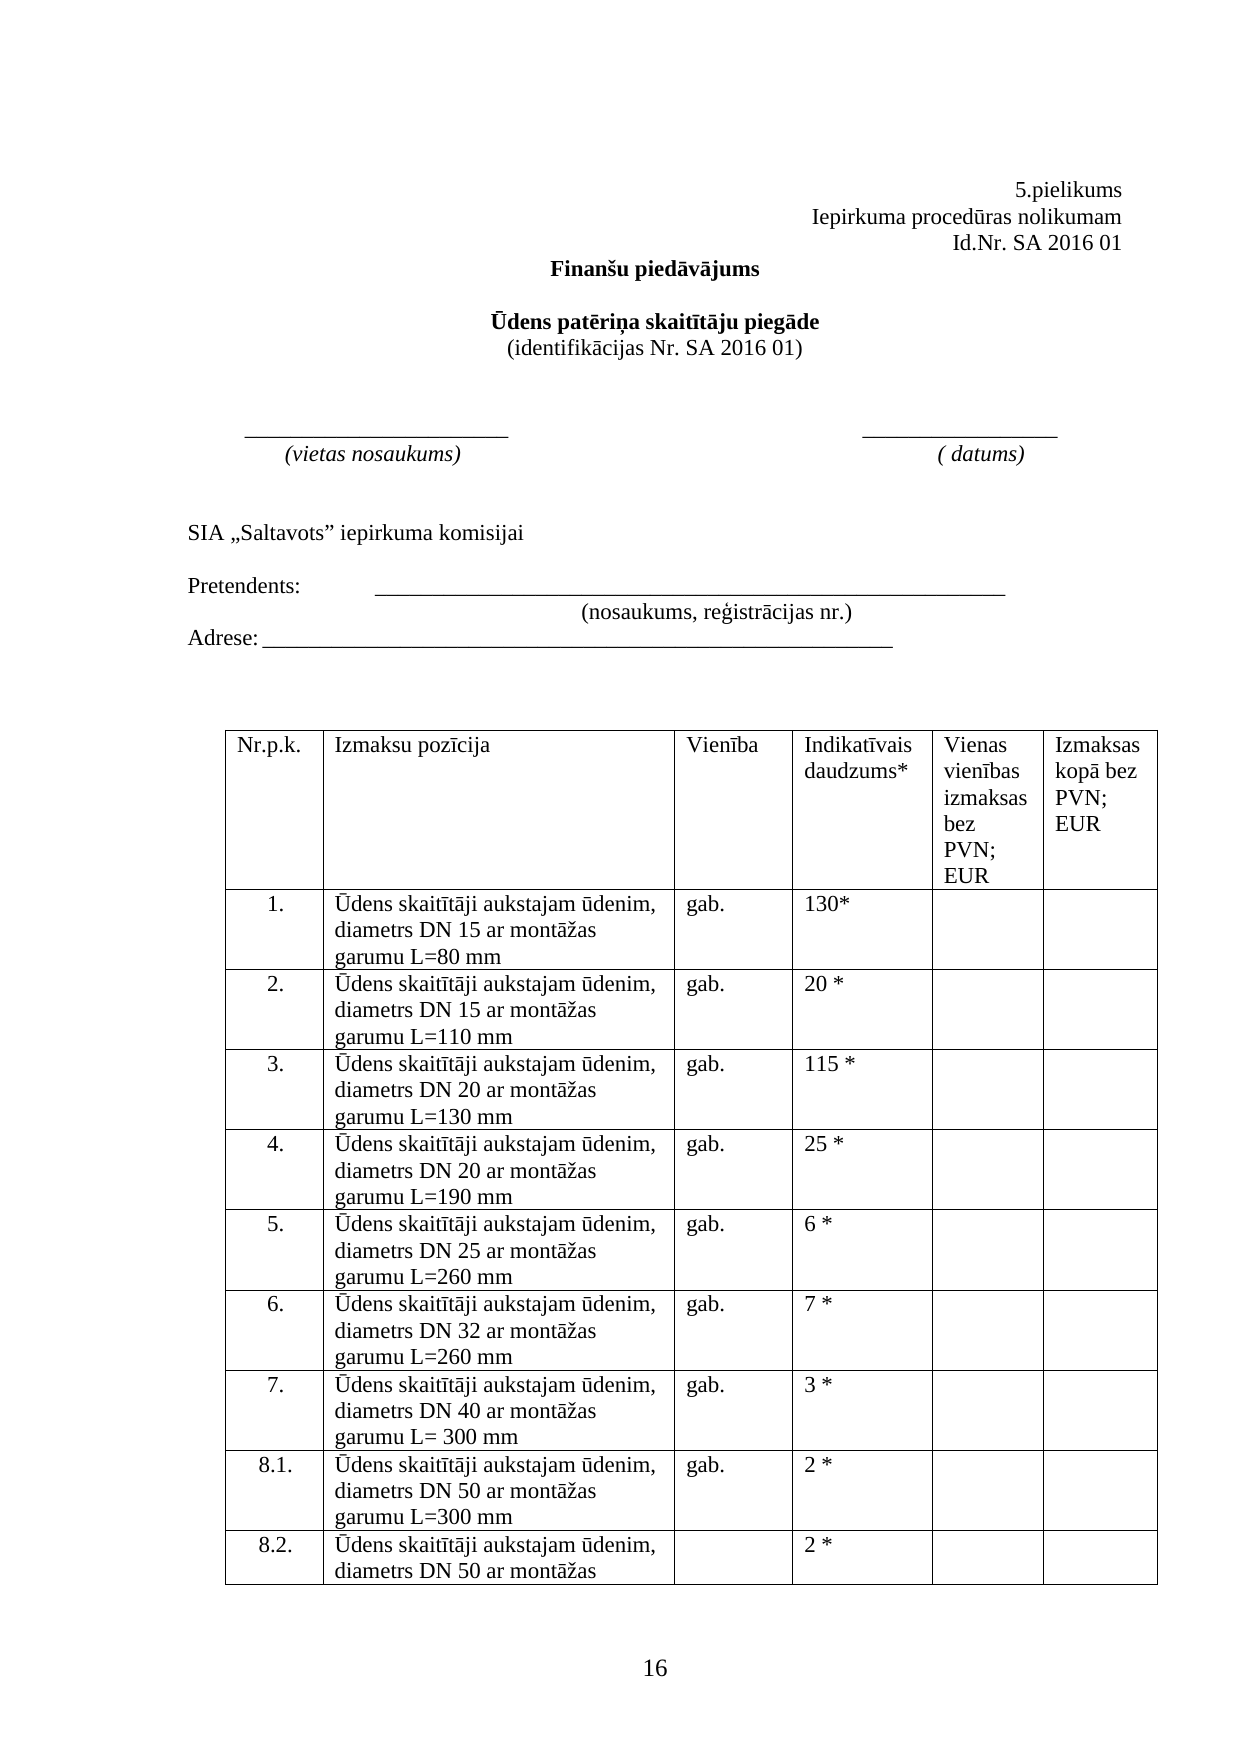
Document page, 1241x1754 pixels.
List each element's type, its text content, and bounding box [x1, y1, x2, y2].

table_header Izmaksas kopā bez PVN; EUR [1044, 731, 1157, 889]
text 5.pielikums [187, 176, 1122, 203]
table_cell Ūdens skaitītāji aukstajam ūdenim, diametrs DN 20 ar montāžas garumu L=130 mm [324, 1050, 674, 1129]
table_cell 6 * [793, 1210, 932, 1289]
table_header Nr.p.k. [226, 731, 323, 889]
text SIA „Saltavots” iepirkuma komisijai [187, 519, 1122, 545]
table_cell gab. [675, 1130, 792, 1209]
table_cell [933, 1130, 1043, 1209]
text _______________________ _________________ [187, 413, 1122, 440]
table_cell [1044, 1291, 1157, 1369]
table_cell 8.1. [226, 1451, 323, 1530]
table_cell gab. [675, 1451, 792, 1530]
text (identifikācijas Nr. SA 2016 01) [187, 334, 1122, 361]
table_cell gab. [675, 1050, 792, 1129]
table_header Indikatīvais daudzums* [793, 731, 932, 889]
table_cell [1044, 970, 1157, 1049]
table_cell gab. [675, 890, 792, 969]
table_cell 4. [226, 1130, 323, 1209]
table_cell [324, 1531, 674, 1583]
text (vietas nosaukums) ( datums) [187, 440, 1122, 466]
table_cell [933, 1050, 1043, 1129]
table_cell 2 * [793, 1451, 932, 1530]
text Finanšu piedāvājums [187, 255, 1122, 282]
table_cell [933, 1291, 1043, 1369]
table_cell 7. [226, 1371, 323, 1450]
table_cell [1044, 1371, 1157, 1450]
table_cell 3 * [793, 1371, 932, 1450]
text Id.Nr. SA 2016 01 [187, 229, 1122, 255]
table_cell gab. [675, 1210, 792, 1289]
text Iepirkuma procedūras nolikumam [187, 203, 1122, 229]
table_cell [1044, 1451, 1157, 1530]
text (nosaukums, reģistrācijas nr.) [187, 598, 1122, 624]
table_cell Ūdens skaitītāji aukstajam ūdenim, diametrs DN 15 ar montāžas garumu L=110 mm [324, 970, 674, 1049]
table_cell Ūdens skaitītāji aukstajam ūdenim, diametrs DN 25 ar montāžas garumu L=260 mm [324, 1210, 674, 1289]
table_cell 3. [226, 1050, 323, 1129]
table_cell [1044, 1531, 1157, 1583]
table_cell gab. [675, 1291, 792, 1369]
table_cell [933, 970, 1043, 1049]
table_cell [933, 1451, 1043, 1530]
table_cell [1044, 1210, 1157, 1289]
table_cell 2 * [793, 1531, 932, 1583]
table_cell 25 * [793, 1130, 932, 1209]
table_cell 5. [226, 1210, 323, 1289]
table_cell Ūdens skaitītāji aukstajam ūdenim, diametrs DN 40 ar montāžas garumu L= 300 mm [324, 1371, 674, 1450]
table_cell [1044, 1130, 1157, 1209]
table_cell [933, 1210, 1043, 1289]
table_cell [933, 890, 1043, 969]
table_cell Ūdens skaitītāji aukstajam ūdenim, diametrs DN 32 ar montāžas garumu L=260 mm [324, 1291, 674, 1369]
table_cell 20 * [793, 970, 932, 1049]
table_cell 8.2. [226, 1531, 323, 1583]
table_cell [933, 1531, 1043, 1583]
table_header Vienas vienības izmaksas bez PVN; EUR [933, 731, 1043, 889]
table_cell gab. [675, 970, 792, 1049]
text Ūdens patēriņa skaitītāju piegāde [187, 308, 1122, 334]
table_cell 130* [793, 890, 932, 969]
table_cell 115 * [793, 1050, 932, 1129]
table_cell [933, 1371, 1043, 1450]
table_cell Ūdens skaitītāji aukstajam ūdenim, diametrs DN 20 ar montāžas garumu L=190 mm [324, 1130, 674, 1209]
table_cell [1044, 1050, 1157, 1129]
table_cell 7 * [793, 1291, 932, 1369]
table_cell 6. [226, 1291, 323, 1369]
table_cell [675, 1531, 792, 1583]
table_cell [1044, 890, 1157, 969]
table_cell 2. [226, 970, 323, 1049]
table_cell Ūdens skaitītāji aukstajam ūdenim, diametrs DN 50 ar montāžas garumu L=300 mm [324, 1451, 674, 1530]
table_header Izmaksu pozīcija [324, 731, 674, 889]
table_cell gab. [675, 1371, 792, 1450]
table_cell Ūdens skaitītāji aukstajam ūdenim, diametrs DN 15 ar montāžas garumu L=80 mm [324, 890, 674, 969]
table_cell 1. [226, 890, 323, 969]
text Adrese: _______________________________________________________ [187, 624, 1122, 651]
text Pretendents: _______________________________________________________ [187, 572, 1122, 598]
table_header Vienība [675, 731, 792, 889]
